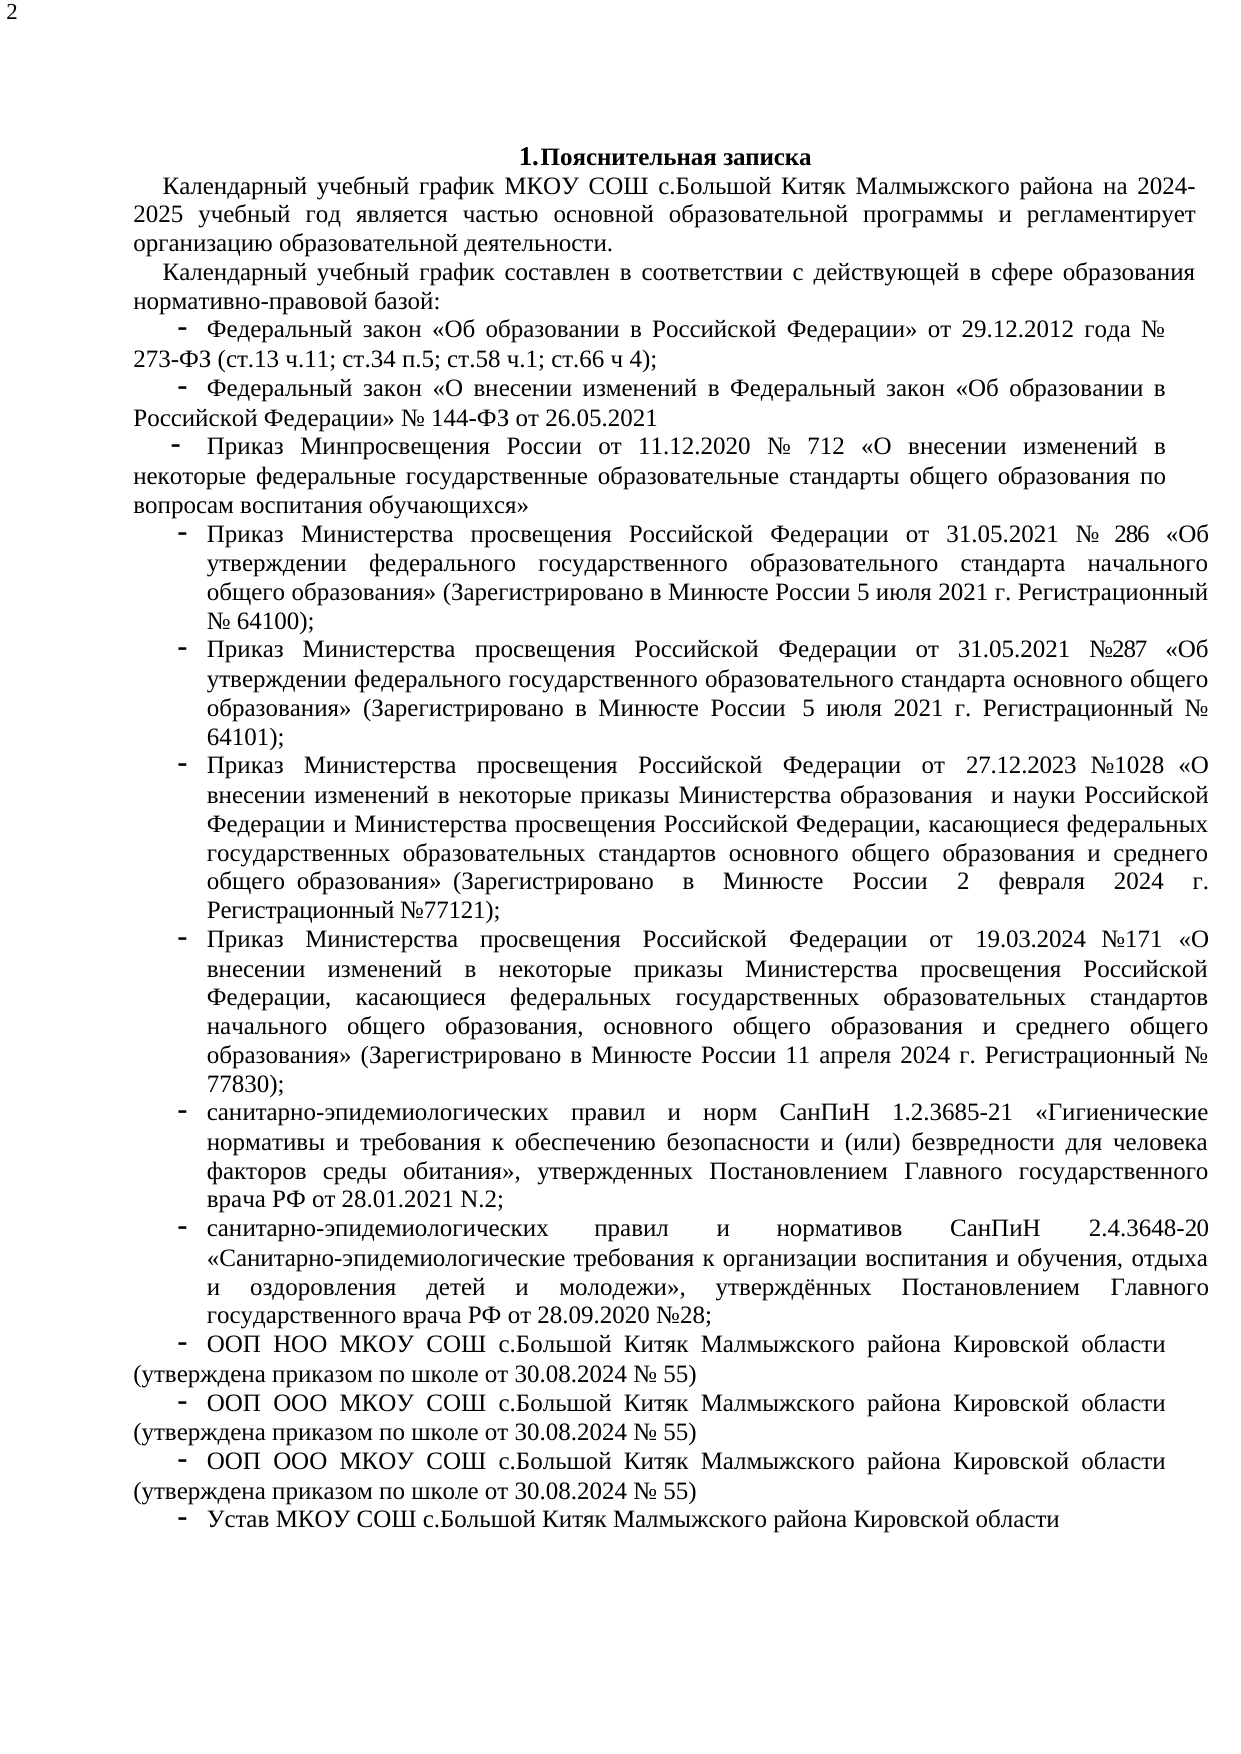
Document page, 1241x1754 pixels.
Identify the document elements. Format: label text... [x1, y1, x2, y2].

list Приказ Министерства просвещения Российской Федерации от 27.12.2023 №1028 «О внесении изменений в некоторые приказы Министерства образования и науки Российской Федерации и Министерства просвещения Российской Федерации, касающиеся федеральных государственных образовательных стандартов основного общего образования и среднего общего образования» (Зарегистрировано в Минюсте России 2 февраля 2024 г. Регистрационный №77121); [177, 751, 1209, 924]
text Календарный учебный график составлен в соответствии с действующей в сфере образования нормативно-правовой базой: [133, 257, 1196, 314]
subtitle Пояснительная записка [121, 140, 1209, 171]
text Календарный учебный график МКОУ СОШ с.Большой Китяк Малмыжского района на 2024-2025 учебный год является частью основной образовательной программы и регламентирует организацию образовательной деятельности. [133, 171, 1197, 257]
list Федеральный закон «О внесении изменений в Федеральный закон «Об образовании в Российской Федерации» № 144-ФЗ от 26.05.2021 [133, 373, 1166, 431]
list Приказ Минпросвещения России от 11.12.2020 № 712 «О внесении изменений в некоторые федеральные государственные образовательные стандарты общего образования по вопросам воспитания обучающихся» [133, 431, 1167, 519]
list ООП ООО МКОУ СОШ с.Большой Китяк Малмыжского района Кировской области (утверждена приказом по школе от 30.08.2024 № 55) [133, 1446, 1167, 1504]
list ООП ООО МКОУ СОШ с.Большой Китяк Малмыжского района Кировской области (утверждена приказом по школе от 30.08.2024 № 55) [133, 1388, 1167, 1446]
list санитарно-эпидемиологических правил и нормативов СанПиН 2.4.3648-20 «Санитарно-эпидемиологические требования к организации воспитания и обучения, отдыха и оздоровления детей и молодежи», утверждённых Постановлением Главного государственного врача РФ от 28.09.2020 №28; [177, 1213, 1209, 1329]
list ООП НОО МКОУ СОШ с.Большой Китяк Малмыжского района Кировской области (утверждена приказом по школе от 30.08.2024 № 55) [133, 1329, 1167, 1388]
list Приказ Министерства просвещения Российской Федерации от 31.05.2021 №287 «Об утверждении федерального государственного образовательного стандарта основного общего образования» (Зарегистрировано в Минюсте России 5 июля 2021 г. Регистрационный № 64101); [177, 634, 1209, 751]
list санитарно-эпидемиологических правил и норм СанПиН 1.2.3685-21 «Гигиенические нормативы и требования к обеспечению безопасности и (или) безвредности для человека факторов среды обитания», утвержденных Постановлением Главного государственного врача РФ от 28.01.2021 N.2; [177, 1097, 1209, 1213]
list Федеральный закон «Об образовании в Российской Федерации» от 29.12.2012 года № 273-ФЗ (ст.13 ч.11; ст.34 п.5; ст.58 ч.1; ст.66 ч 4); [133, 314, 1166, 373]
list Приказ Министерства просвещения Российской Федерации от 19.03.2024 №171 «О внесении изменений в некоторые приказы Министерства просвещения Российской Федерации, касающиеся федеральных государственных образовательных стандартов начального общего образования, основного общего образования и среднего общего образования» (Зарегистрировано в Минюсте России 11 апреля 2024 г. Регистрационный № 77830); [177, 924, 1209, 1097]
list Приказ Министерства просвещения Российской Федерации от 31.05.2021 № 286 «Об утверждении федерального государственного образовательного стандарта начального общего образования» (Зарегистрировано в Минюсте России 5 июля 2021 г. Регистрационный № 64100); [177, 519, 1209, 634]
list Устав МКОУ СОШ с.Большой Китяк Малмыжского района Кировской области [177, 1504, 1209, 1534]
